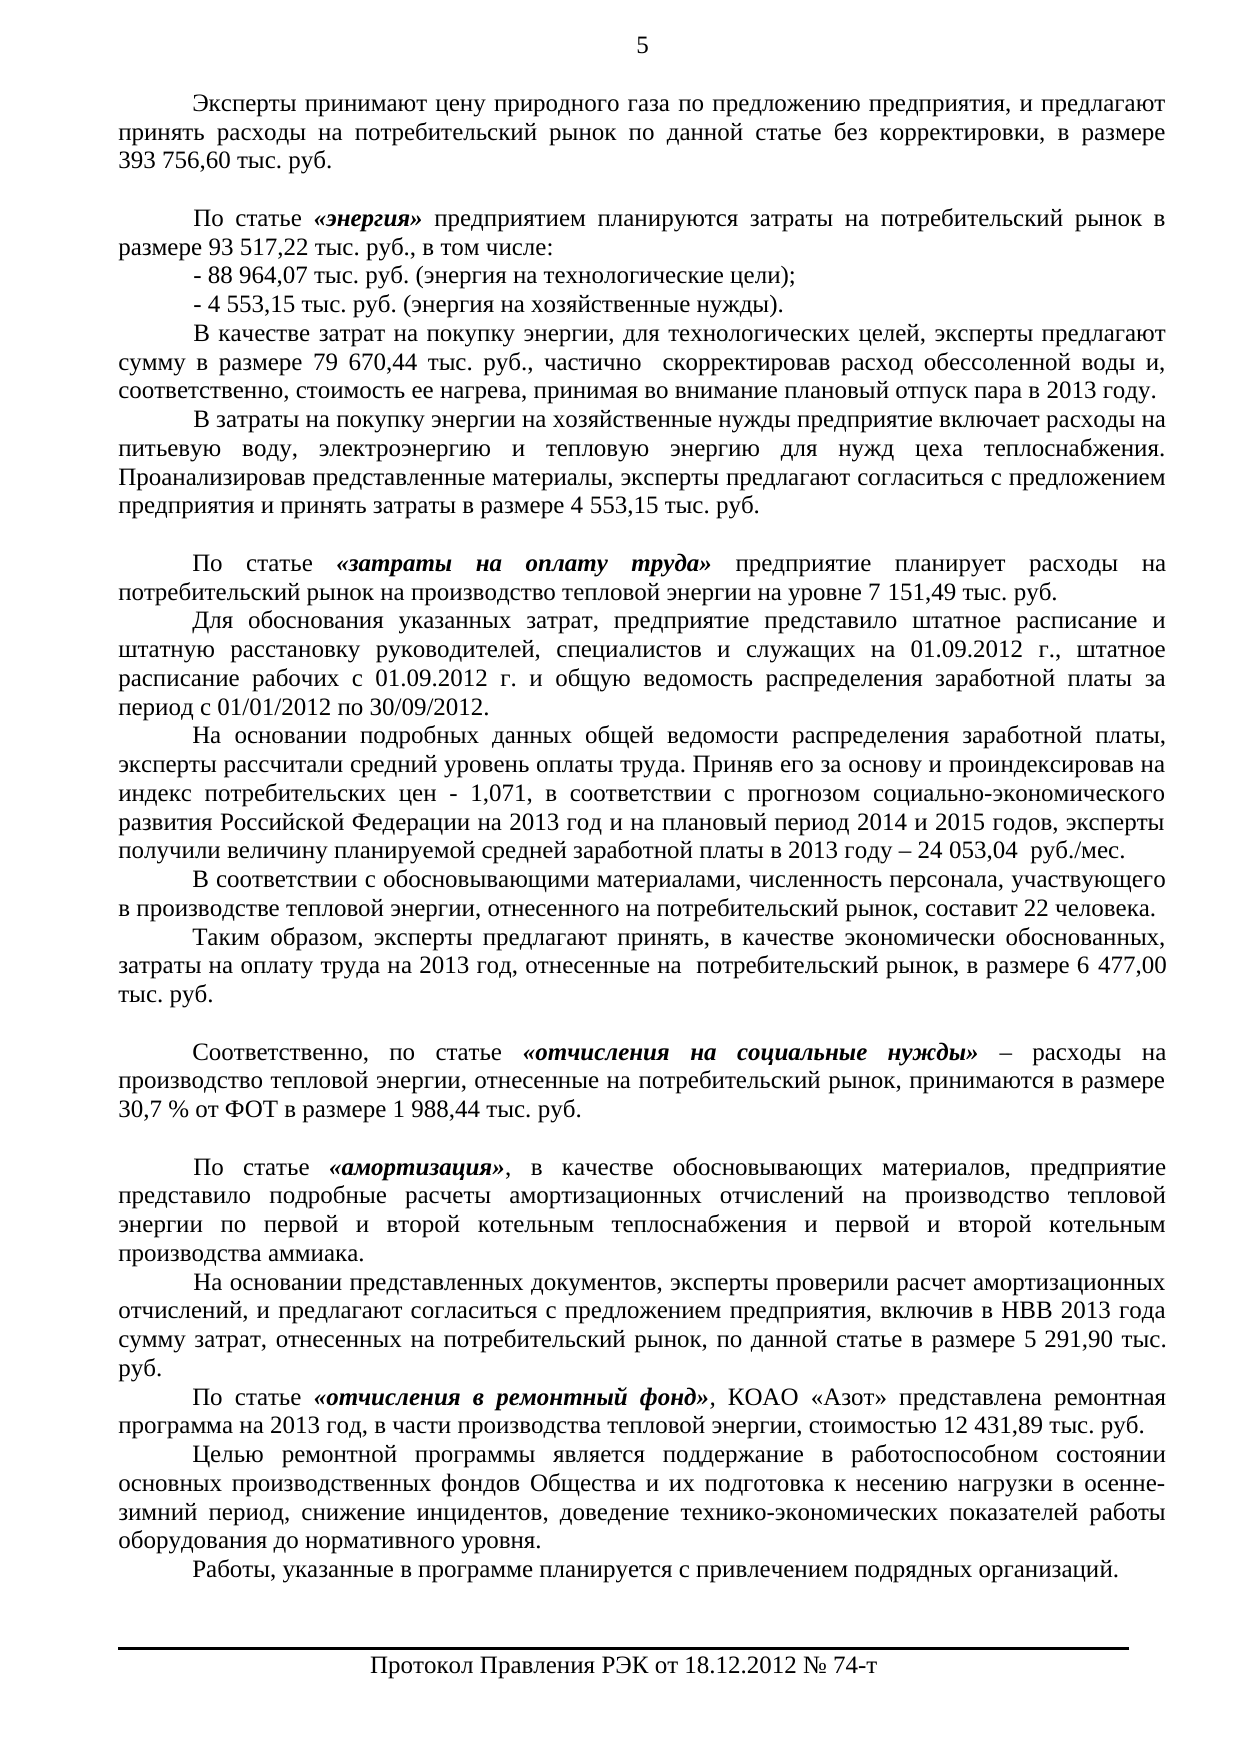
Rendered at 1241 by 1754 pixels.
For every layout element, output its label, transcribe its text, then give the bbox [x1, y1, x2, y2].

text В соответствии с обосновывающими материалами, численность персонала, участвующего в производстве тепловой энергии, отнесенного на потребительский рынок, составит 22 человека. [118, 864, 1167, 922]
text По статье «отчисления в ремонтный фонд», КОАО «Азот» представлена ремонтная программа на 2013 год, в части производства тепловой энергии, стоимостью 12 431,89 тыс. руб. [118, 1382, 1167, 1439]
text По статье «затраты на оплату труда» предприятие планирует расходы на потребительский рынок на производство тепловой энергии на уровне 7 151,49 тыс. руб. [118, 548, 1167, 606]
text Работы, указанные в программе планируется с привлечением подрядных организаций. [118, 1554, 1167, 1583]
text По статье «амортизация», в качестве обосновывающих материалов, предприятие представило подробные расчеты амортизационных отчислений на производство тепловой энергии по первой и второй котельным теплоснабжения и первой и второй котельным производства аммиака. [118, 1152, 1167, 1267]
text В затраты на покупку энергии на хозяйственные нужды предприятие включает расходы на питьевую воду, электроэнергию и тепловую энергию для нужд цеха теплоснабжения. Проанализировав представленные материалы, эксперты предлагают согласиться с предложением предприятия и принять затраты в размере 4 553,15 тыс. руб. [118, 404, 1167, 519]
text - 4 553,15 тыс. руб. (энергия на хозяйственные нужды). [118, 289, 1167, 318]
text Целью ремонтной программы является поддержание в работоспособном состоянии основных производственных фондов Общества и их подготовка к несению нагрузки в осенне-зимний период, снижение инцидентов, доведение технико-экономических показателей работы оборудования до нормативного уровня. [118, 1439, 1167, 1554]
text В качестве затрат на покупку энергии, для технологических целей, эксперты предлагают сумму в размере 79 670,44 тыс. руб., частично скорректировав расход обессоленной воды и, соответственно, стоимость ее нагрева, принимая во внимание плановый отпуск пара в 2013 году. [118, 318, 1167, 404]
text На основании представленных документов, эксперты проверили расчет амортизационных отчислений, и предлагают согласиться с предложением предприятия, включив в НВВ 2013 года сумму затрат, отнесенных на потребительский рынок, по данной статье в размере 5 291,90 тыс. руб. [118, 1267, 1167, 1382]
text По статье «энергия» предприятием планируются затраты на потребительский рынок в размере 93 517,22 тыс. руб., в том числе: [118, 203, 1167, 261]
text - 88 964,07 тыс. руб. (энергия на технологические цели); [118, 261, 1167, 289]
text Эксперты принимают цену природного газа по предложению предприятия, и предлагают принять расходы на потребительский рынок по данной статье без корректировки, в размере 393 756,60 тыс. руб. [118, 88, 1167, 174]
text Таким образом, эксперты предлагают принять, в качестве экономически обоснованных, затраты на оплату труда на 2013 год, отнесенные на потребительский рынок, в размере 6 477,00 тыс. руб. [118, 922, 1167, 1008]
text На основании подробных данных общей ведомости распределения заработной платы, эксперты рассчитали средний уровень оплаты труда. Приняв его за основу и проиндексировав на индекс потребительских цен - 1,071, в соответствии с прогнозом социально-экономического развития Российской Федерации на 2013 год и на плановый период 2014 и 2015 годов, эксперты получили величину планируемой средней заработной платы в 2013 году – 24 053,04 руб./мес. [118, 721, 1167, 864]
text Для обоснования указанных затрат, предприятие представило штатное расписание и штатную расстановку руководителей, специалистов и служащих на 01.09.2012 г., штатное расписание рабочих с 01.09.2012 г. и общую ведомость распределения заработной платы за период с 01/01/2012 по 30/09/2012. [118, 606, 1167, 721]
text Соответственно, по статье «отчисления на социальные нужды» – расходы на производство тепловой энергии, отнесенные на потребительский рынок, принимаются в размере 30,7 % от ФОТ в размере 1 988,44 тыс. руб. [118, 1037, 1167, 1123]
